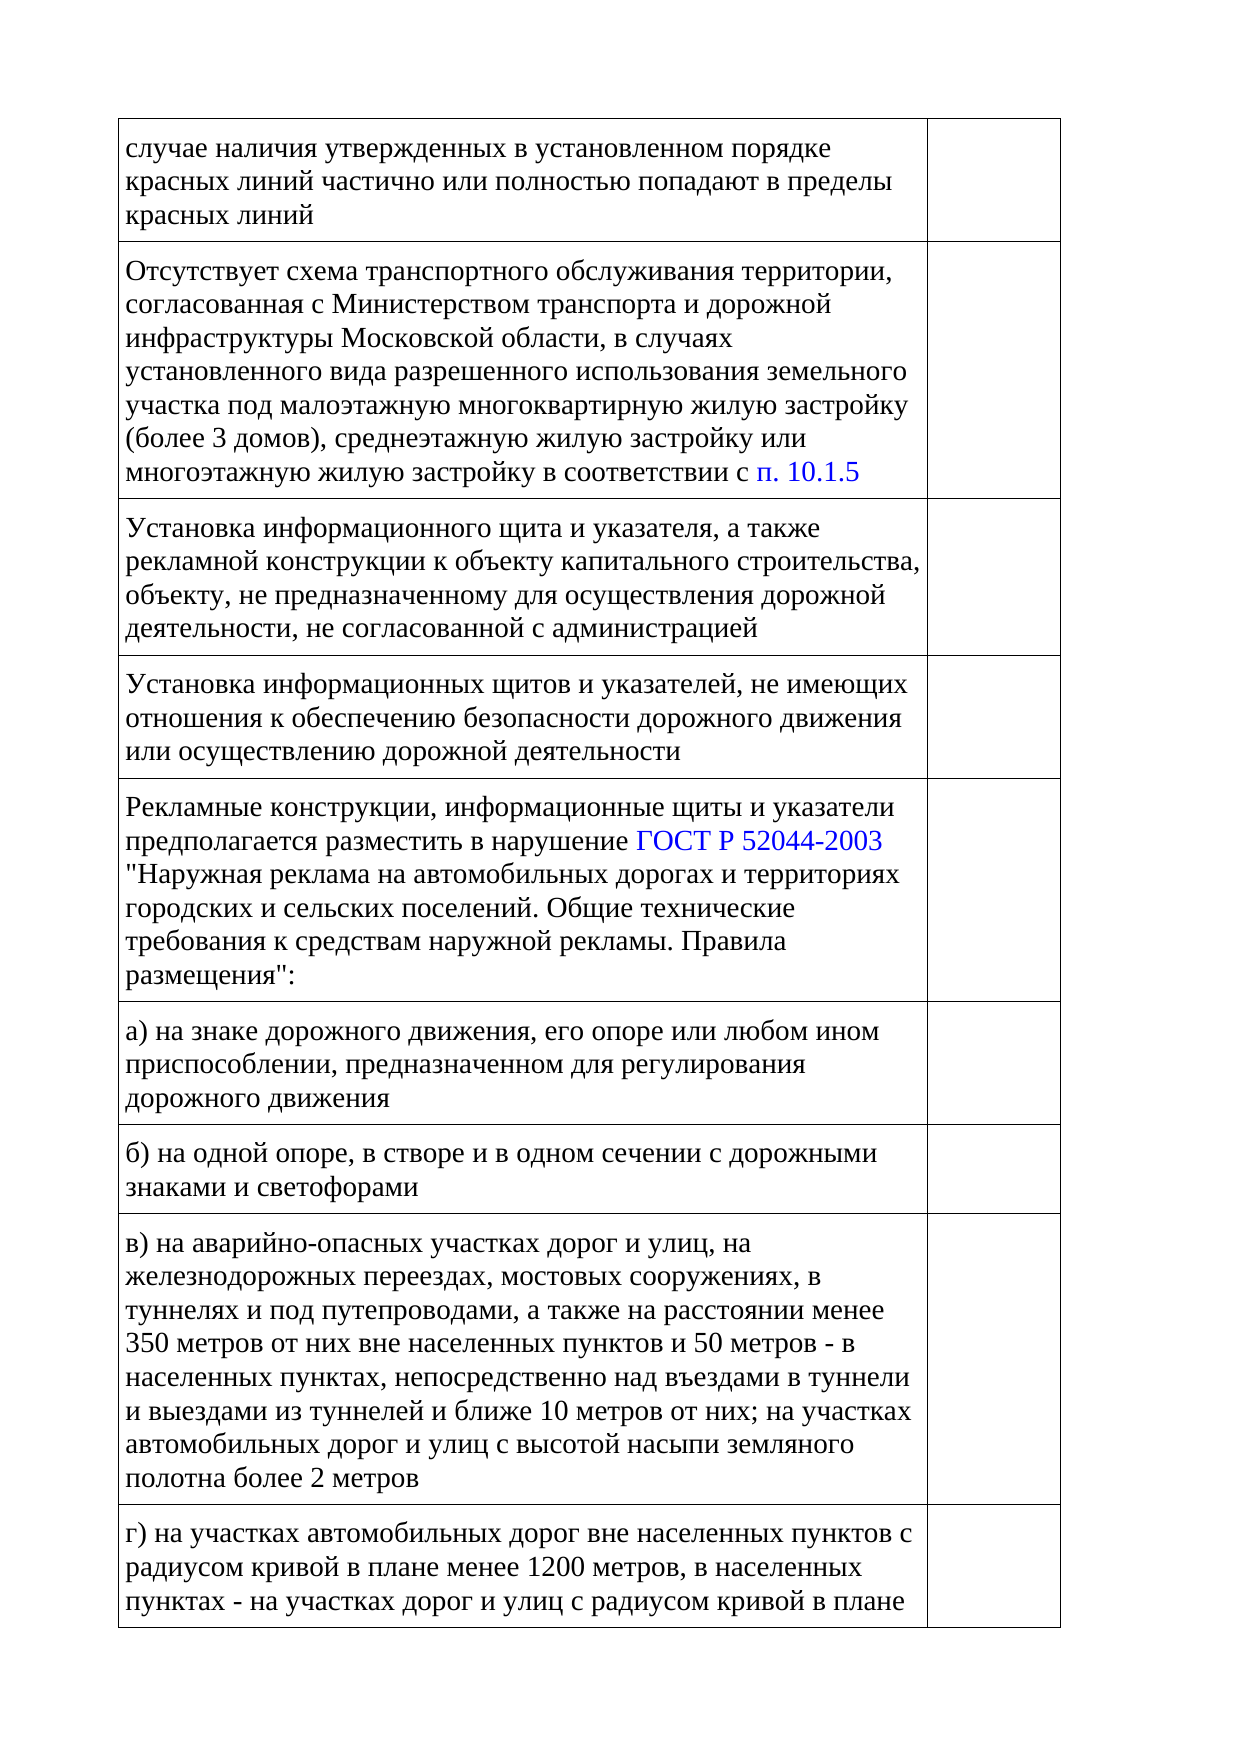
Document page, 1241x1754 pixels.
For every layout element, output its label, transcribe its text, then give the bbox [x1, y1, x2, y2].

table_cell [119, 119, 927, 241]
table_cell в) на аварийно-опасных участках дорог и улиц, на железнодорожных переездах, мостовых сооружениях, в туннелях и под путепроводами, а также на расстоянии менее 350 метров от них вне населенных пунктов и 50 метров - в населенных пунктах, непосредственно над въездами в туннели и выездами из туннелей и ближе 10 метров от них; на участках автомобильных дорог и улиц с высотой насыпи земляного полотна более 2 метров [119, 1214, 927, 1504]
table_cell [119, 1505, 927, 1627]
table_cell [928, 119, 1060, 241]
table_cell [928, 1125, 1060, 1213]
table_cell [928, 1214, 1060, 1504]
table_cell [928, 242, 1060, 498]
table_cell [928, 1505, 1060, 1627]
table_cell б) на одной опоре, в створе и в одном сечении с дорожными знаками и светофорами [119, 1125, 927, 1213]
table_cell Рекламные конструкции, информационные щиты и указатели предполагается разместить в нарушение ГОСТ Р 52044-2003 "Наружная реклама на автомобильных дорогах и территориях городских и сельских поселений. Общие технические требования к средствам наружной рекламы. Правила размещения": [119, 779, 927, 1001]
table_cell [928, 499, 1060, 654]
table_cell [928, 779, 1060, 1001]
table_cell [928, 656, 1060, 777]
table_cell [928, 1002, 1060, 1124]
table_cell Установка информационного щита и указателя, а также рекламной конструкции к объекту капитального строительства, объекту, не предназначенному для осуществления дорожной деятельности, не согласованной с администрацией [119, 499, 927, 654]
table_cell Отсутствует схема транспортного обслуживания территории, согласованная с Министерством транспорта и дорожной инфраструктуры Московской области, в случаях установленного вида разрешенного использования земельного участка под малоэтажную многоквартирную жилую застройку (более 3 домов), среднеэтажную жилую застройку или многоэтажную жилую застройку в соответствии с п. 10.1.5 [119, 242, 927, 498]
table_cell а) на знаке дорожного движения, его опоре или любом ином приспособлении, предназначенном для регулирования дорожного движения [119, 1002, 927, 1124]
table_cell Установка информационных щитов и указателей, не имеющих отношения к обеспечению безопасности дорожного движения или осуществлению дорожной деятельности [119, 656, 927, 777]
